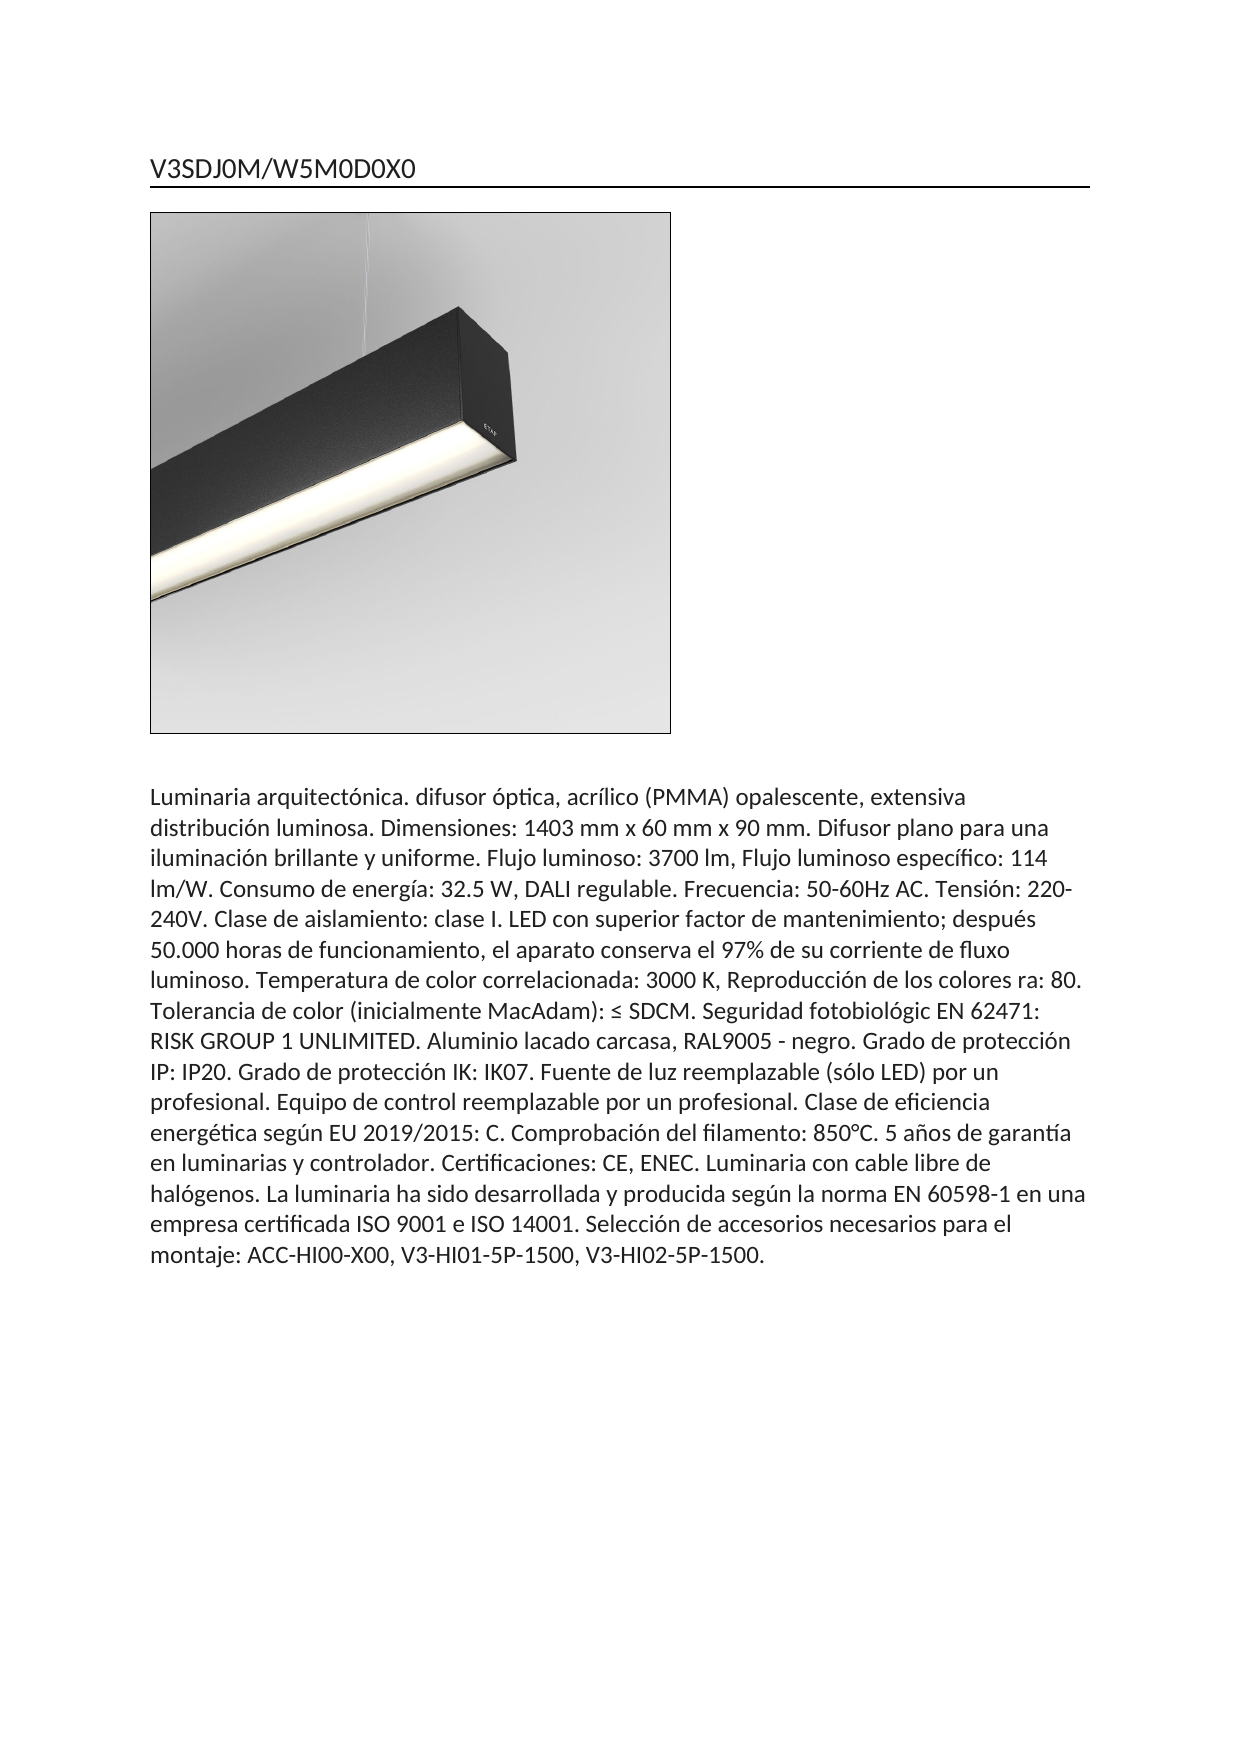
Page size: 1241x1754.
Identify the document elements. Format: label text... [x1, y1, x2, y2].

text V3SDJ0M/W5M0D0X0 [150, 150, 1090, 186]
picture [151, 213, 670, 733]
text Luminaria arquitectónica. difusor óptica, acrílico (PMMA) opalescente, extensiva distribución luminosa. Dimensiones: 1403 mm x 60 mm x 90 mm. Difusor plano para una iluminación brillante y uniforme. Flujo luminoso: 3700 lm, Flujo luminoso específico: 114 lm/W. Consumo de energía: 32.5 W, DALI regulable. Frecuencia: 50-60Hz AC. Tensión: 220-240V. Clase de aislamiento: clase I. LED con superior factor de mantenimiento; después 50.000 horas de funcionamiento, el aparato conserva el 97% de su corriente de fluxo luminoso. Temperatura de color correlacionada: 3000 K, Reproducción de los colores ra: 80. Tolerancia de color (inicialmente MacAdam): ≤ SDCM. Seguridad fotobiológic EN 62471: RISK GROUP 1 UNLIMITED. Aluminio lacado carcasa, RAL9005 - negro. Grado de protección IP: IP20. Grado de protección IK: IK07. Fuente de luz reemplazable (sólo LED) por un profesional. Equipo de control reemplazable por un profesional. Clase de eficiencia energética según EU 2019/2015: C. Comprobación del filamento: 850°C. 5 años de garantía en luminarias y controlador. Certificaciones: CE, ENEC. Luminaria con cable libre de halógenos. La luminaria ha sido desarrollada y producida según la norma EN 60598-1 en una empresa certificada ISO 9001 e ISO 14001. Selección de accesorios necesarios para el montaje: ACC-HI00-X00, V3-HI01-5P-1500, V3-HI02-5P-1500. [150, 781, 1090, 1269]
